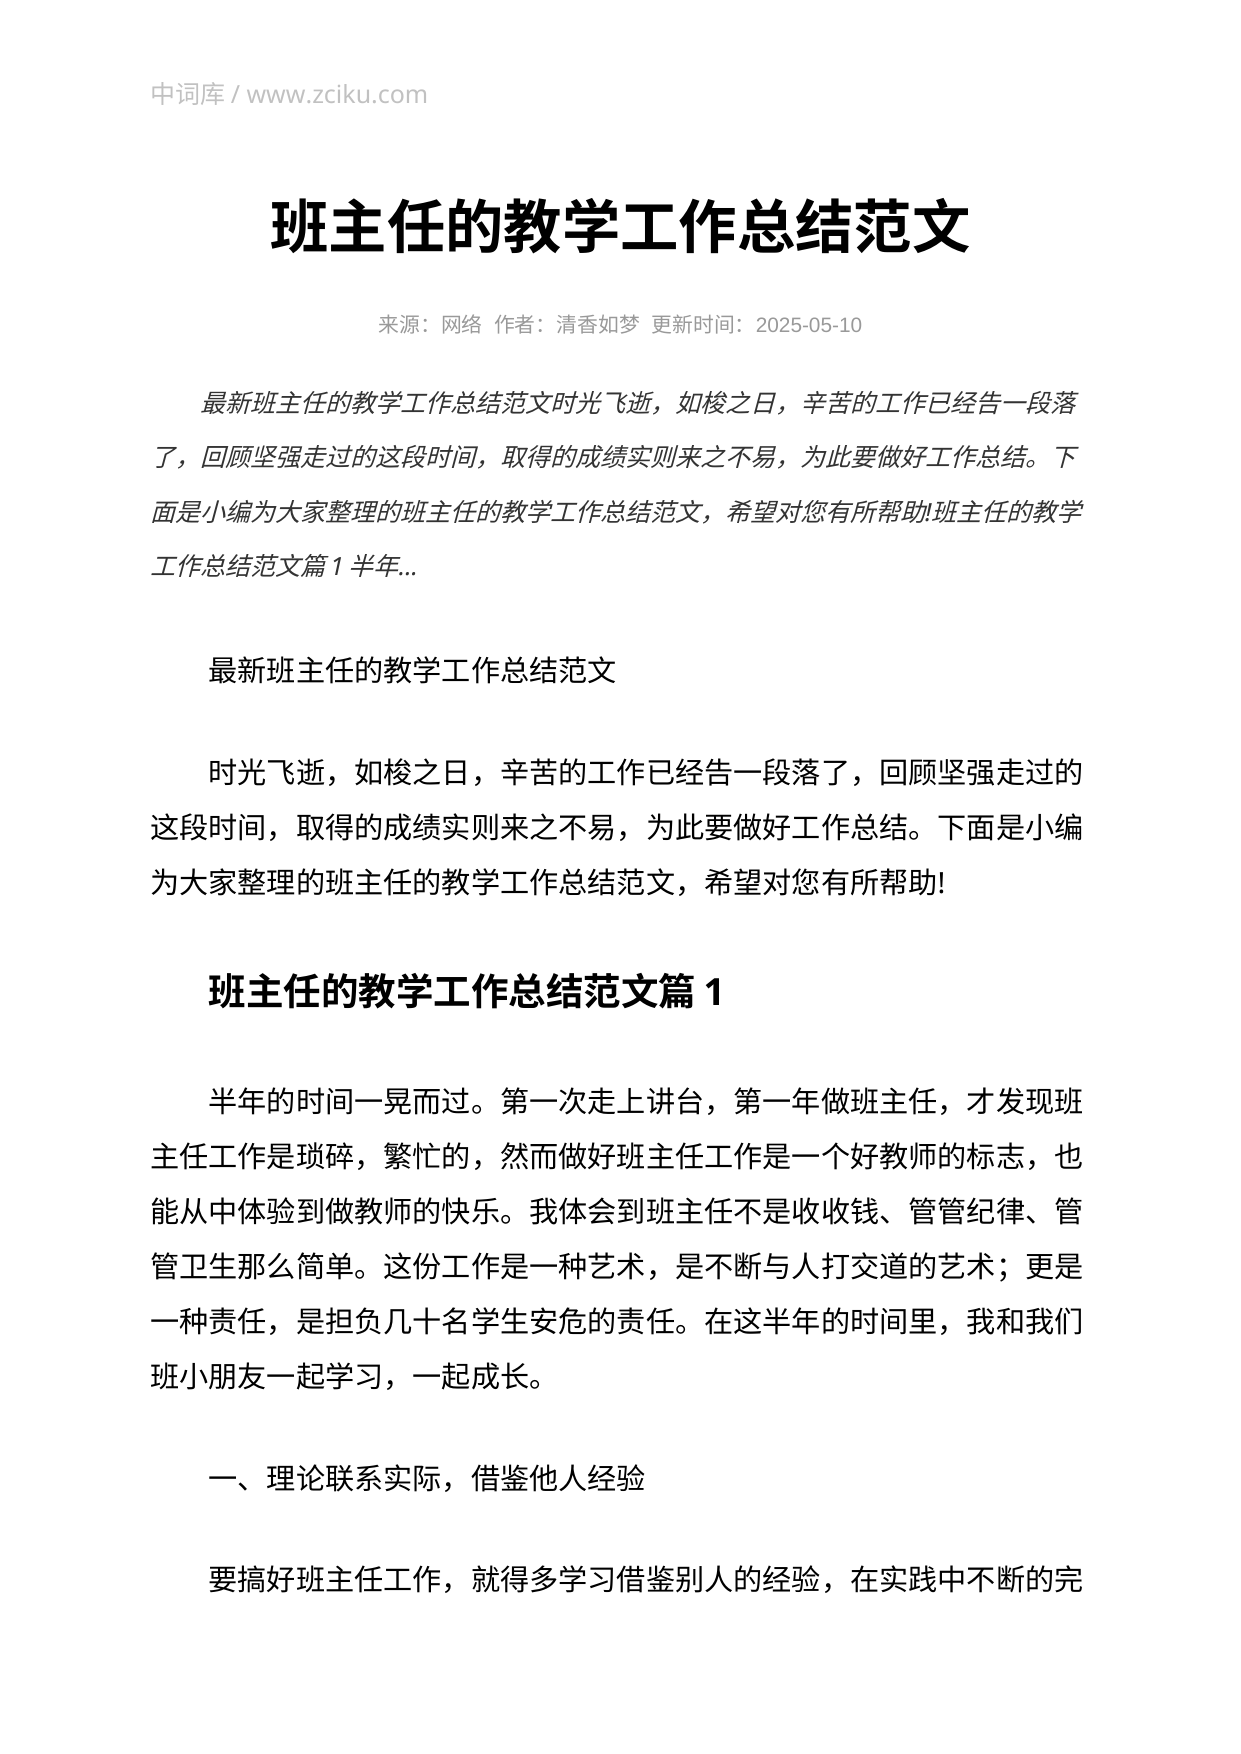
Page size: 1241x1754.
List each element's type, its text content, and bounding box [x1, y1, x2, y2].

text 来源：网络 作者：清香如梦 更新时间：2025-05-10 [150, 313, 1090, 337]
text 一、理论联系实际，借鉴他人经验 [150, 1455, 1090, 1497]
text 班主任的教学工作总结范文篇1 [150, 961, 1090, 1016]
text 半年的时间一晃而过。第一次走上讲台，第一年做班主任，才发现班主任工作是琐碎，繁忙的，然而做好班主任工作是一个好教师的标志，也能从中体验到做教师的快乐。我体会到班主任不是收收钱、管管纪律、管管卫生那么简单。这份工作是一种艺术，是不断与人打交道的艺术；更是一种责任，是担负几十名学生安危的责任。在这半年的时间里，我和我们班小朋友一起学习，一起成长。 [150, 1079, 1090, 1396]
subtitle 班主任的教学工作总结范文 [150, 181, 1090, 266]
text 最新班主任的教学工作总结范文 [150, 648, 1090, 690]
text 时光飞逝，如梭之日，辛苦的工作已经告一段落了，回顾坚强走过的这段时间，取得的成绩实则来之不易，为此要做好工作总结。下面是小编为大家整理的班主任的教学工作总结范文，希望对您有所帮助! [150, 749, 1090, 902]
text 最新班主任的教学工作总结范文时光飞逝，如梭之日，辛苦的工作已经告一段落了，回顾坚强走过的这段时间，取得的成绩实则来之不易，为此要做好工作总结。下面是小编为大家整理的班主任的教学工作总结范文，希望对您有所帮助!班主任的教学工作总结范文篇1半年... [150, 383, 1090, 583]
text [150, 1557, 1090, 1599]
